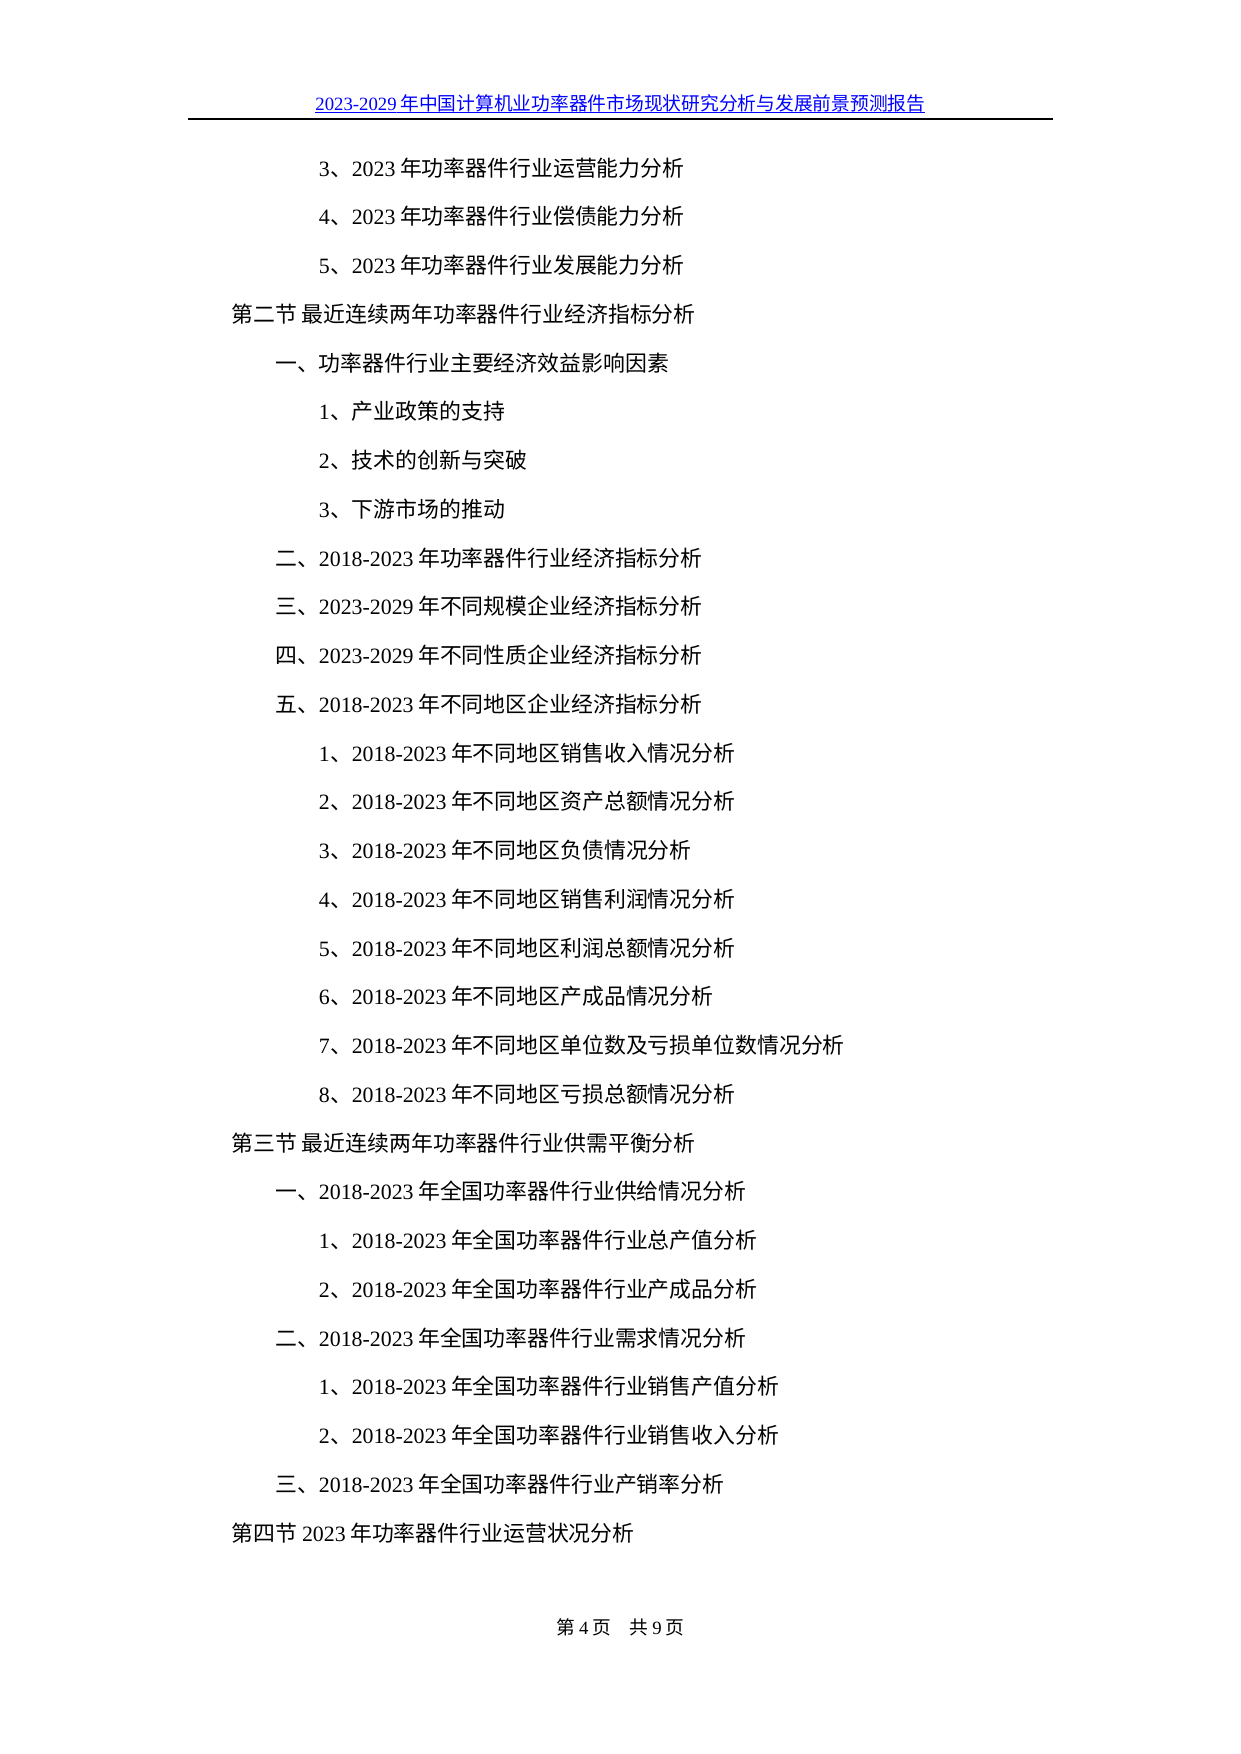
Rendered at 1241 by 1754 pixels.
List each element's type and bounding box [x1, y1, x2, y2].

text [187, 150, 1053, 1548]
